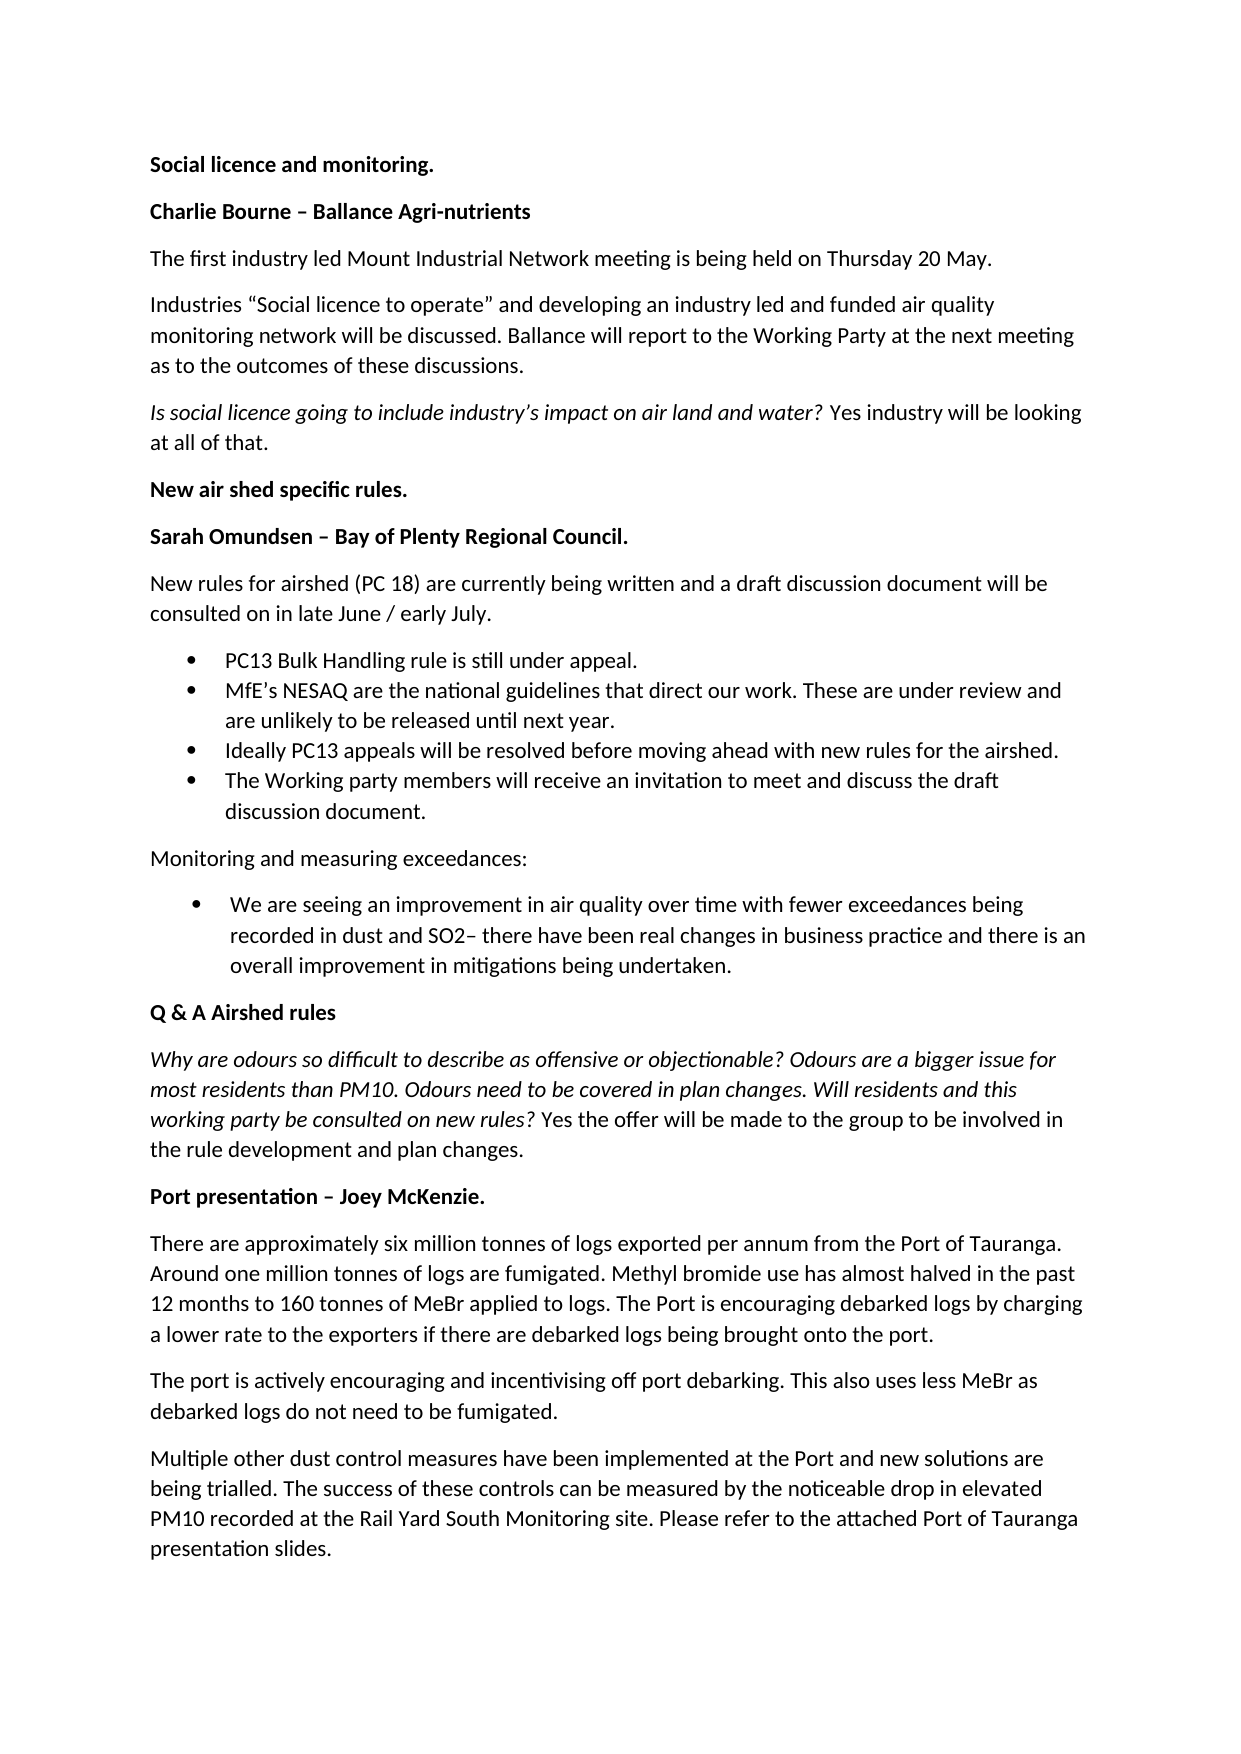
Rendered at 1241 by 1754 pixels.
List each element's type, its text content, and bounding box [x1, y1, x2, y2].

text There are approximately six million tonnes of logs exported per annum from the Port of Tauranga. Around one million tonnes of logs are fumigated. Methyl bromide use has almost halved in the past 12 months to 160 tonnes of MeBr applied to logs. The Port is encouraging debarked logs by charging a lower rate to the exporters if there are debarked logs being brought onto the port. [150, 1229, 1090, 1348]
text Q & A Airshed rules [150, 998, 1090, 1026]
text Charlie Bourne – Ballance Agri-nutrients [150, 197, 1090, 225]
text Multiple other dust control measures have been implemented at the Port and new solutions are being trialled. The success of these controls can be measured by the noticeable drop in elevated PM10 recorded at the Rail Yard South Monitoring site. Please refer to the attached Port of Tauranga presentation slides. [150, 1444, 1090, 1562]
text The first industry led Mount Industrial Network meeting is being held on Thursday 20 May. [150, 244, 1090, 272]
list MfE’s NESAQ are the national guidelines that direct our work. These are under review and are unlikely to be released until next year. [187, 676, 1090, 734]
list Ideally PC13 appeals will be resolved before moving ahead with new rules for the airshed. [187, 736, 1090, 764]
text Monitoring and measuring exceedances: [150, 844, 1090, 872]
text Industries “Social licence to operate” and developing an industry led and funded air quality monitoring network will be discussed. Ballance will report to the Working Party at the next meeting as to the outcomes of these discussions. [150, 291, 1090, 379]
text Why are odours so difficult to describe as offensive or objectionable? Odours are a bigger issue for most residents than PM10. Odours need to be covered in plan changes. Will residents and this working party be consulted on new rules? Yes the offer will be made to the group to be involved in the rule development and plan changes. [150, 1045, 1090, 1163]
text Port presentation – Joey McKenzie. [150, 1182, 1090, 1210]
text Social licence and monitoring. [150, 150, 1090, 178]
list We are seeing an improvement in air quality over time with fewer exceedances being recorded in dust and SO2– there have been real changes in business practice and there is an overall improvement in mitigations being undertaken. [192, 891, 1090, 979]
list PC13 Bulk Handling rule is still under appeal. [187, 646, 1090, 674]
text Sarah Omundsen – Bay of Plenty Regional Council. [150, 522, 1090, 550]
text The port is actively encouraging and incentivising off port debarking. This also uses less MeBr as debarked logs do not need to be fumigated. [150, 1367, 1090, 1425]
text New rules for airshed (PC 18) are currently being written and a draft discussion document will be consulted on in late June / early July. [150, 569, 1090, 627]
list The Working party members will receive an invitation to meet and discuss the draft discussion document. [187, 767, 1090, 825]
text Is social licence going to include industry’s impact on air land and water? Yes industry will be looking at all of that. [150, 398, 1090, 456]
text New air shed specific rules. [150, 475, 1090, 503]
